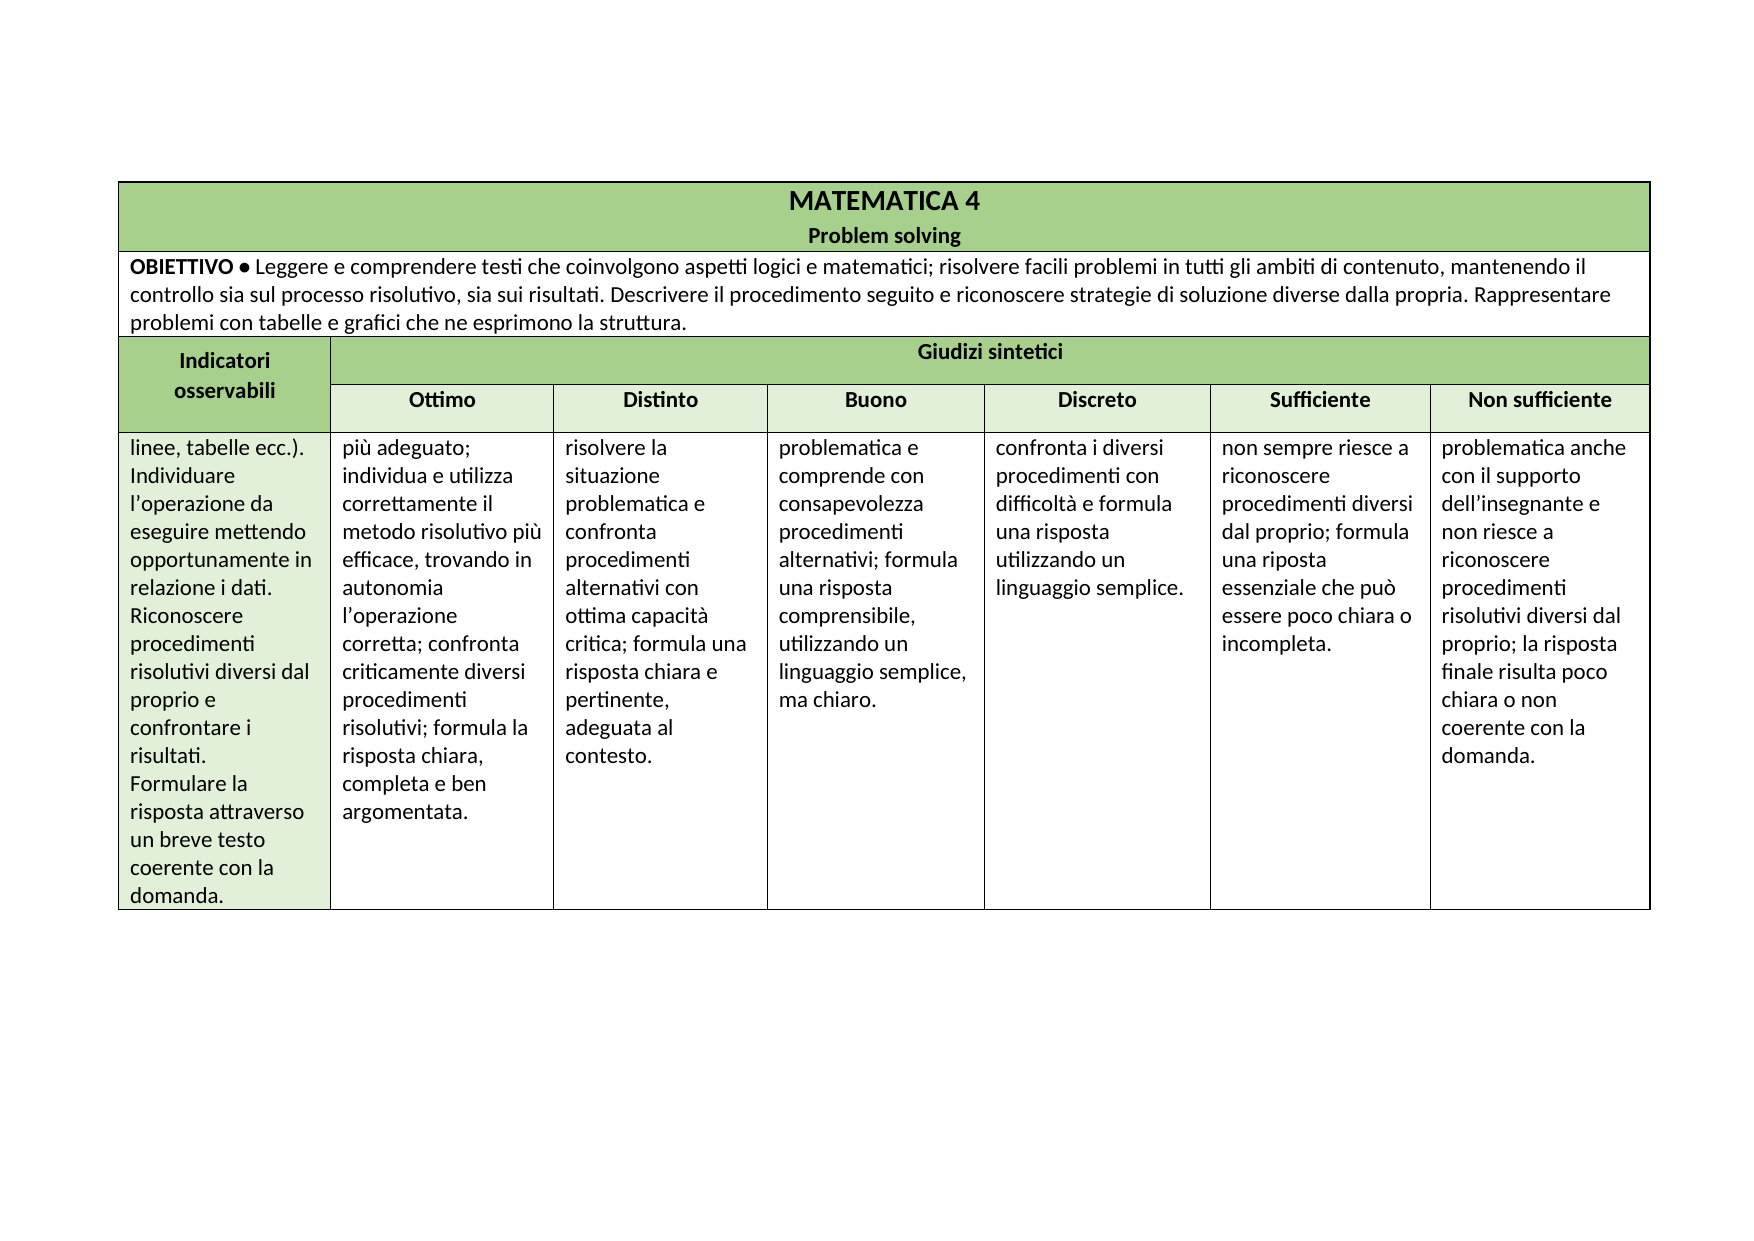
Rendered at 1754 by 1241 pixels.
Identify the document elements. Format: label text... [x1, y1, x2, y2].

table_cell Discreto [985, 385, 1210, 432]
table_cell Comprende la richiesta esplicita, ma fatica a distinguere i dati inutili, nascosti o mancanti da quelli utili; formula la richiesta implicita in modo approssimativo e non adeguato al contesto; interpreta i dati con difficoltà e necessita di supporto per scegliere e applicare uno schema risolutivo; individua l’operazione richiesta per la soluzione della situazione problematica con qualche incertezza e non sempre riesce a riconoscere procedimenti diversi dal proprio; formula una riposta essenziale che può essere poco chiara o incompleta. [1211, 433, 1430, 909]
table_cell Mostra difficoltà nel riconoscere la richiesta esplicita e nell’individuare i dati utili di una situazione problematica; non distingue i dati superflui o mancanti; fatica a riformulare la richiesta implicita, anche se guidato dall’insegnante; necessita di supporto per rappresentare la soluzione e per scegliere uno schema risolutivo; ha incertezze nell’individuare l’operazione corretta per la soluzione della situazione problematica anche con il supporto dell’insegnante e non riesce a riconoscere procedimenti risolutivi diversi dal proprio; la risposta finale risulta poco chiara o non coerente con la domanda. [1431, 433, 1649, 909]
table_cell Ottimo [331, 385, 553, 432]
table_cell Sufficiente [1211, 385, 1430, 432]
table_cell Buono [768, 385, 984, 432]
table_cell Giudizi sintetici [331, 337, 1649, 384]
table_cell OBIETTIVO • Leggere e comprendere testi che coinvolgono aspetti logici e matematici; risolvere facili problemi in tutti gli ambiti di contenuto, mantenendo il controllo sia sul processo risolutivo, sia sui risultati. Descrivere il procedimento seguito e riconoscere strategie di soluzione diverse dalla propria. Rappresentare problemi con tabelle e grafici che ne esprimono la struttura. [119, 252, 1649, 336]
table_cell Riconosce la richiesta esplicita e i dati utili di una situazione problematica con qualche incertezza nella distinzione di dati superflui o mancanti; formula la richiesta implicita utilizzando un linguaggio appropriato; analizza i dati in modo adeguato e sceglie uno schema risolutivo adatto in parziale autonomia; individua correttamente l’operazione necessaria alla soluzione della situazione problematica e comprende con consapevolezza procedimenti alternativi; formula una risposta comprensibile, utilizzando un linguaggio semplice, ma chiaro. [768, 433, 984, 909]
table_cell Indicatori osservabili [119, 337, 330, 432]
table_cell Individuare la richiesta esplicita e i dati utili. Distinguere tra dati inutili, nascosti, mancanti, assurdi. Individuare la richiesta implicita e formulare un breve testo per renderla esplicita. Interpretare i dati e formulare una richiesta coerente con essi. Rappresentare la soluzione con uno schema. Scegliere e utilizzare lo schema risolutivo opportuno tra quelli presentati (diagramma a blocchi, schemi a linee, tabelle ecc.). Individuare l’operazione da eseguire mettendo opportunamente in relazione i dati. Riconoscere procedimenti risolutivi diversi dal proprio e confrontare i risultati. Formulare la risposta attraverso un breve testo coerente con la domanda. [119, 433, 330, 909]
table_cell Identifica correttamente la richiesta esplicita e i dati utili di una situazione problematica, distinguendoli con sicurezza da quelli inutili o assurdi; formula la richiesta implicita in modo chiaro e coerente; analizza e interpreta i dati evidenziando un ragionamento logico-deduttivo efficace; sceglie uno schema risolutivo adeguato alla situazione; seleziona correttamente le operazioni necessarie per risolvere la situazione problematica e confronta procedimenti alternativi con ottima capacità critica; formula una risposta chiara e pertinente, adeguata al contesto. [554, 433, 767, 909]
table_cell Comprende la richiesta esplicita e individua i dati essenziali di una situazione problematica, ma con alcune difficoltà nel distinguere quelli inutili o mancanti; formula la richiesta implicita in modo essenziale; analizza i dati con qualche imprecisione e utilizza schemi risolutivi in parziale autonomia; individua con il supporto dell’insegnante l’operazione necessaria alla soluzione della situazione problematica; confronta i diversi procedimenti con difficoltà e formula una risposta utilizzando un linguaggio semplice. [985, 433, 1210, 909]
table_header MATEMATICA 4 Problem solving [119, 183, 1649, 251]
table_cell Individua con precisione la richiesta esplicita e i dati utili di una situazione problematica, distinguendo correttamente tra dati inutili, nascosti, mancanti o assurdi; formula in modo chiaro e coerente la richiesta implicita; interpreta i dati con precisione, formulando richieste pertinenti, anche in situazioni complesse e non proposte in precedenza; rappresenta la soluzione in modo strutturato, scegliendo lo schema più adeguato; individua e utilizza correttamente il metodo risolutivo più efficace, trovando in autonomia l’operazione corretta; confronta criticamente diversi procedimenti risolutivi; formula la risposta chiara, completa e ben argomentata. [331, 433, 553, 909]
table_cell Non sufficiente [1431, 385, 1649, 432]
table_cell Distinto [554, 385, 767, 432]
